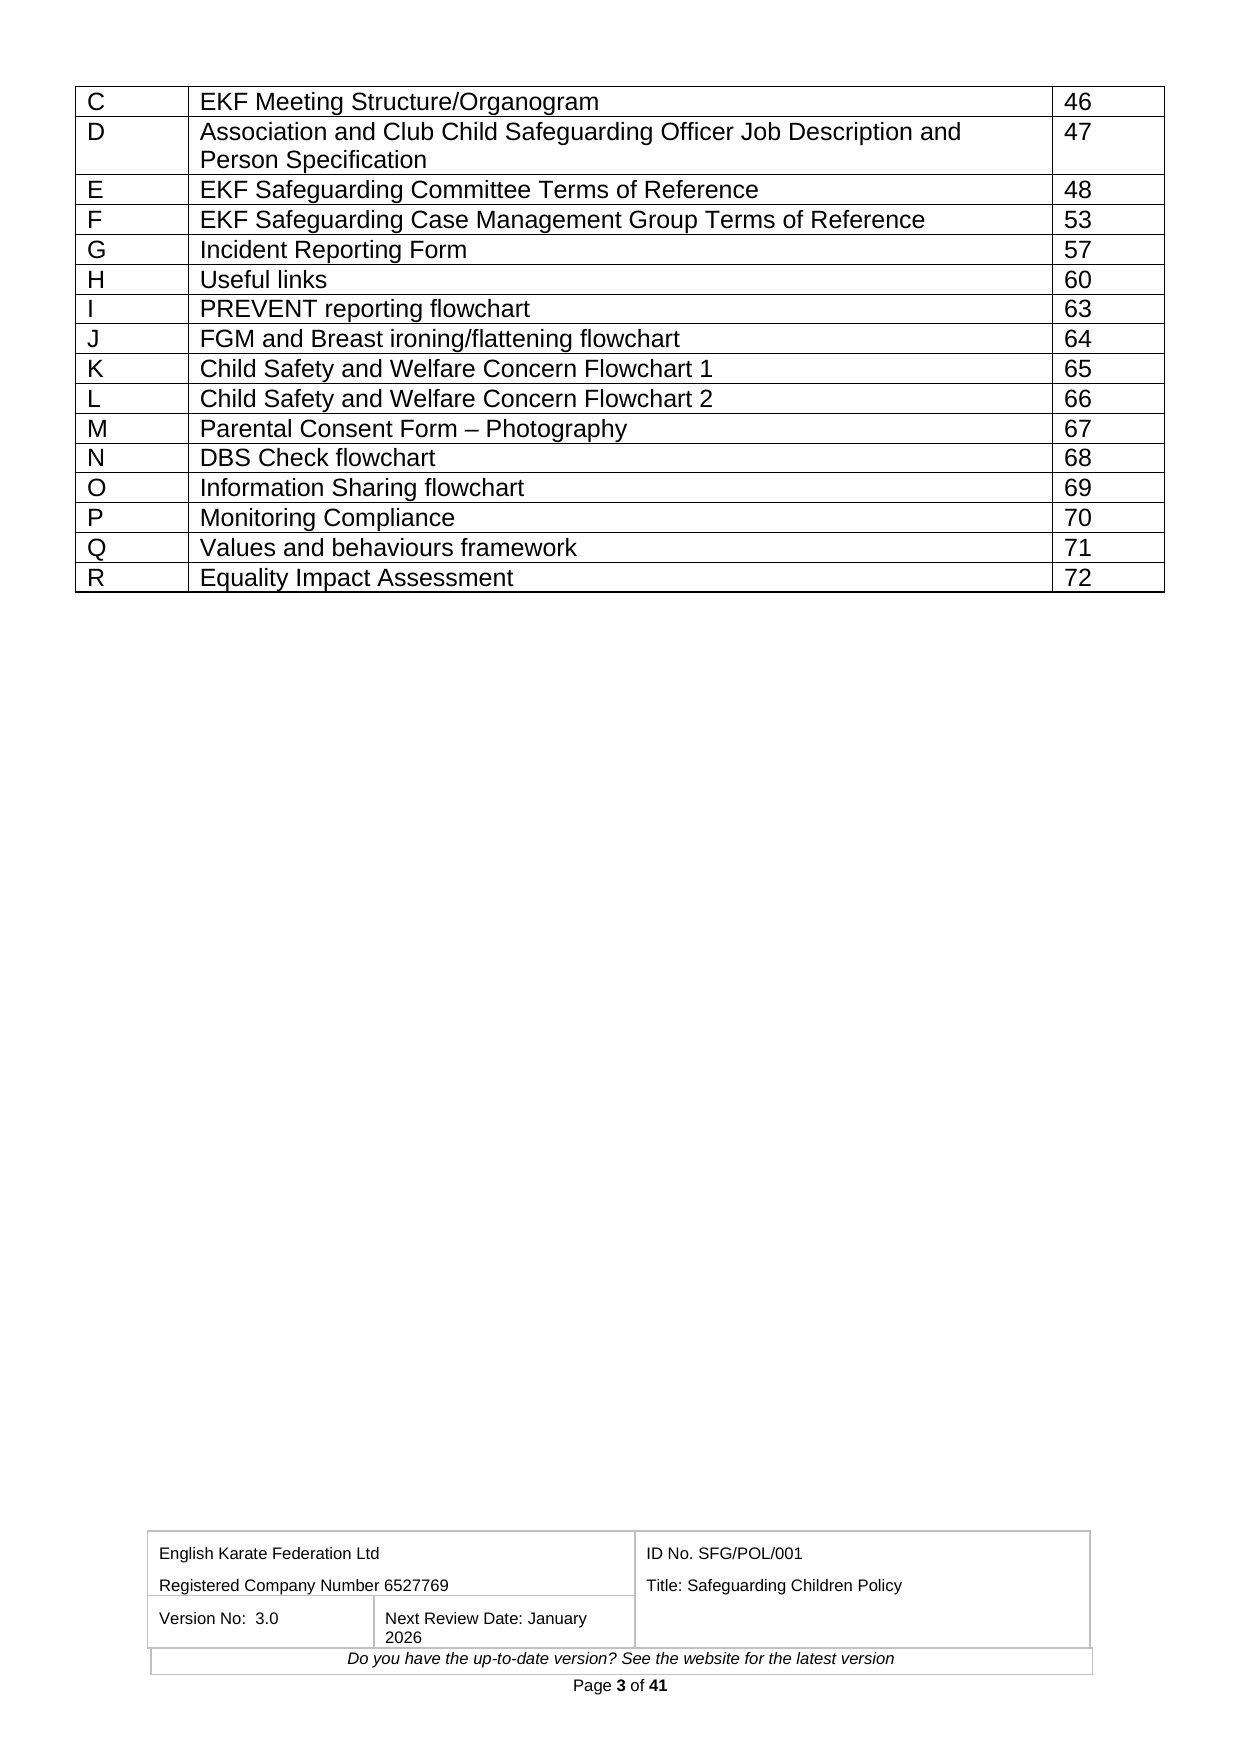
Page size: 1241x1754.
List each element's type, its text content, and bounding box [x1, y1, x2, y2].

table_cell I [76, 295, 188, 323]
table_cell Child Safety and Welfare Concern Flowchart 2 [189, 384, 1052, 413]
table_cell 64 [1053, 324, 1164, 353]
table_cell FGM and Breast ironing/flattening flowchart [189, 324, 1052, 353]
table_cell F [76, 205, 188, 234]
table_cell Useful links [189, 265, 1052, 293]
table_cell H [76, 265, 188, 293]
table_cell 60 [1053, 265, 1164, 293]
table_cell 71 [1053, 533, 1164, 562]
table_cell 46 [1053, 87, 1164, 116]
table_cell Incident Reporting Form [189, 235, 1052, 264]
table_cell EKF Meeting Structure/Organogram [189, 87, 1052, 116]
table_cell N [76, 444, 188, 472]
table_cell E [76, 175, 188, 204]
table_cell P [76, 503, 188, 532]
table_cell Information Sharing flowchart [189, 473, 1052, 502]
table_cell G [76, 235, 188, 264]
table_cell Q [76, 533, 188, 562]
table_cell J [76, 324, 188, 353]
table_cell 48 [1053, 175, 1164, 204]
table_cell R [76, 563, 188, 591]
table_cell O [76, 473, 188, 502]
table_cell Values and behaviours framework [189, 533, 1052, 562]
table_cell 68 [1053, 444, 1164, 472]
table_cell 72 [1053, 563, 1164, 591]
table_cell 65 [1053, 354, 1164, 383]
table_cell Association and Club Child Safeguarding Officer Job Description and Person Specification [189, 117, 1052, 174]
table_cell Monitoring Compliance [189, 503, 1052, 532]
table_cell 67 [1053, 414, 1164, 442]
table_cell 63 [1053, 295, 1164, 323]
table_cell 70 [1053, 503, 1164, 532]
table_cell 66 [1053, 384, 1164, 413]
table_cell Equality Impact Assessment [189, 563, 1052, 591]
table_cell M [76, 414, 188, 442]
table_cell EKF Safeguarding Committee Terms of Reference [189, 175, 1052, 204]
table_cell 47 [1053, 117, 1164, 174]
table_cell Parental Consent Form – Photography [189, 414, 1052, 442]
table_cell 53 [1053, 205, 1164, 234]
table_cell C [76, 87, 188, 116]
table_cell DBS Check flowchart [189, 444, 1052, 472]
table_cell PREVENT reporting flowchart [189, 295, 1052, 323]
table_cell 69 [1053, 473, 1164, 502]
table_cell EKF Safeguarding Case Management Group Terms of Reference [189, 205, 1052, 234]
table_cell 57 [1053, 235, 1164, 264]
table_cell K [76, 354, 188, 383]
table_cell D [76, 117, 188, 174]
table_cell L [76, 384, 188, 413]
table_cell Child Safety and Welfare Concern Flowchart 1 [189, 354, 1052, 383]
